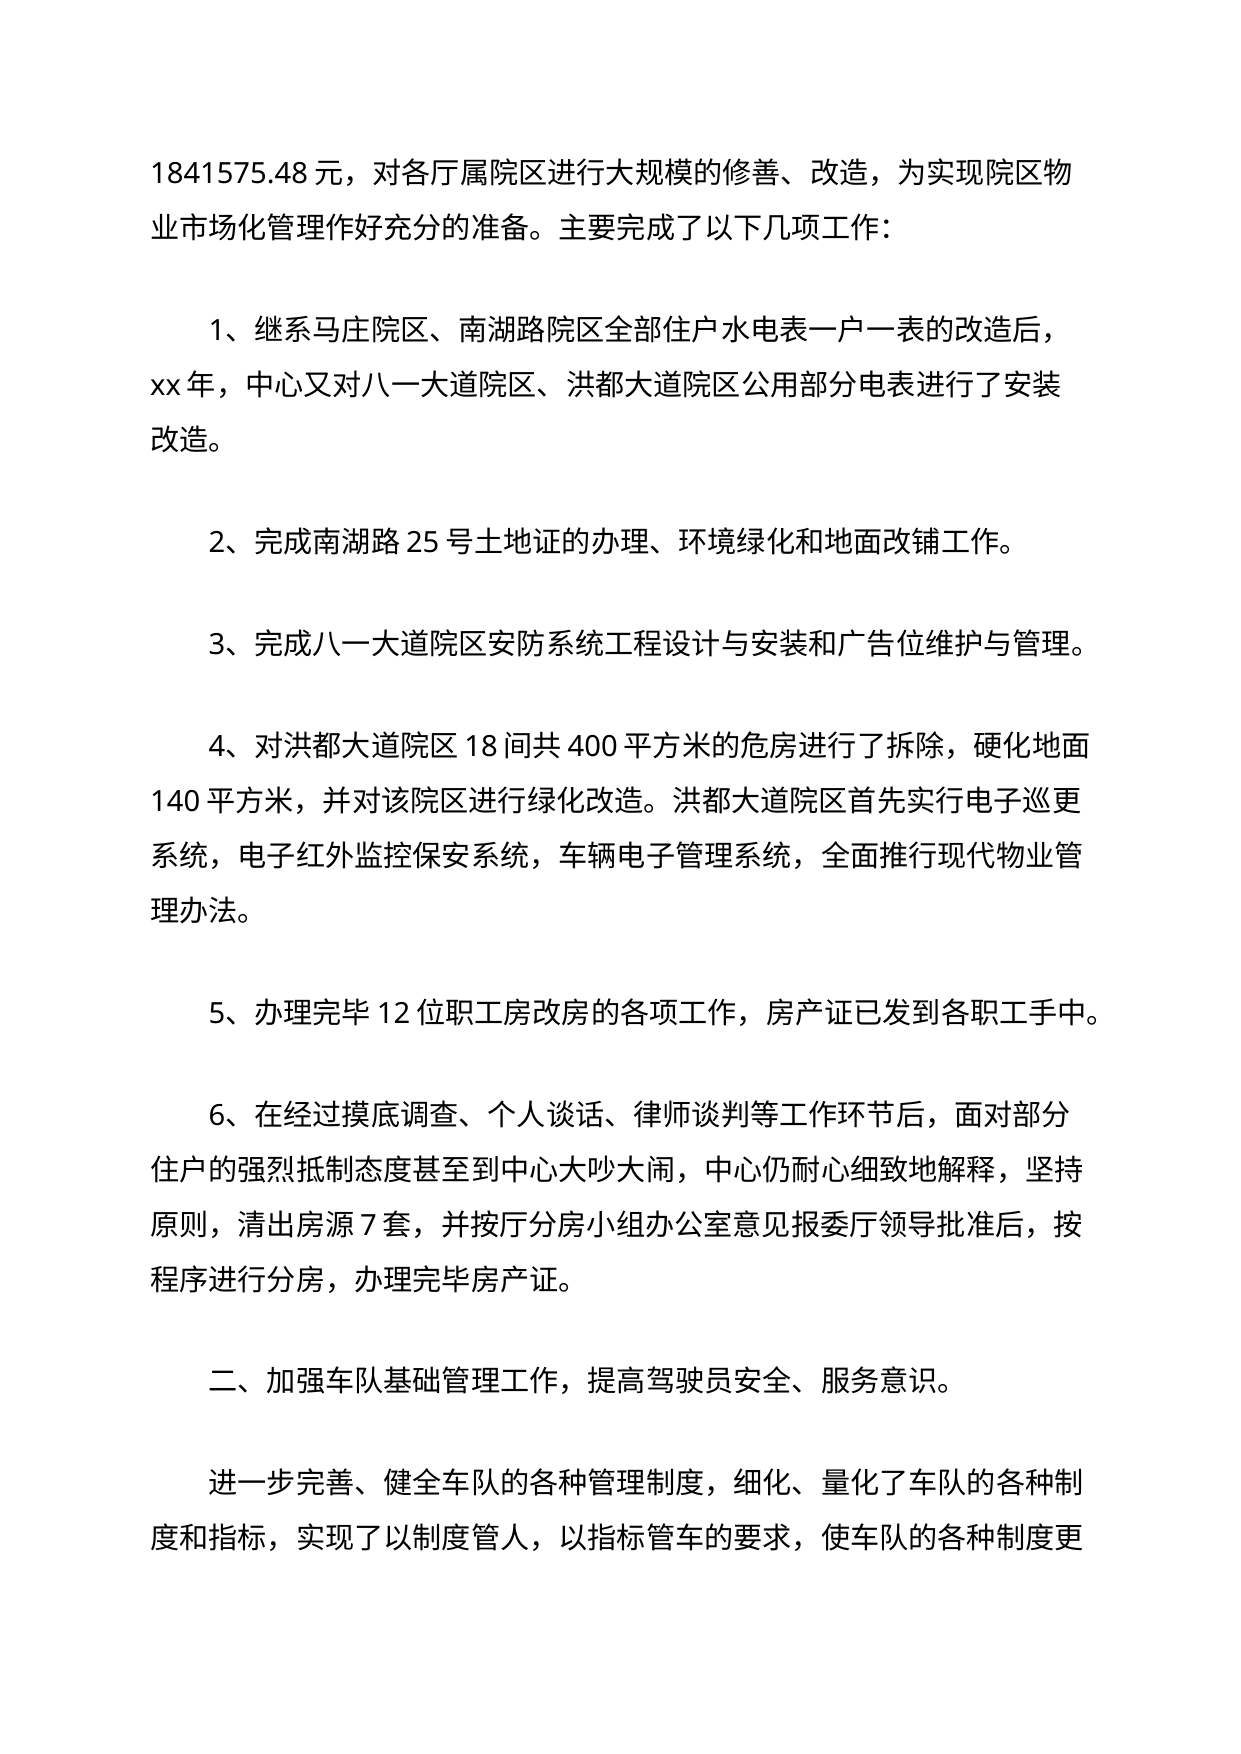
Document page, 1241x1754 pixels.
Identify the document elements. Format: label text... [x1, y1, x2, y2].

text 二、加强车队基础管理工作，提高驾驶员安全、服务意识。 [150, 1358, 1090, 1400]
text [150, 150, 1090, 247]
text 1、继系马庄院区、南湖路院区全部住户水电表一户一表的改造后，xx年，中心又对八一大道院区、洪都大道院区公用部分电表进行了安装改造。 [150, 307, 1090, 459]
text 2、完成南湖路25号土地证的办理、环境绿化和地面改铺工作。 [150, 518, 1090, 561]
text 6、在经过摸底调查、个人谈话、律师谈判等工作环节后，面对部分住户的强烈抵制态度甚至到中心大吵大闹，中心仍耐心细致地解释，坚持原则，清出房源7套，并按厅分房小组办公室意见报委厅领导批准后，按程序进行分房，办理完毕房产证。 [150, 1091, 1090, 1298]
text 3、完成八一大道院区安防系统工程设计与安装和广告位维护与管理。 [150, 621, 1090, 663]
text 4、对洪都大道院区18间共400平方米的危房进行了拆除，硬化地面140平方米，并对该院区进行绿化改造。洪都大道院区首先实行电子巡更系统，电子红外监控保安系统，车辆电子管理系统，全面推行现代物业管理办法。 [150, 722, 1090, 930]
text 5、办理完毕12位职工房改房的各项工作，房产证已发到各职工手中。 [150, 989, 1090, 1032]
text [150, 1459, 1090, 1557]
